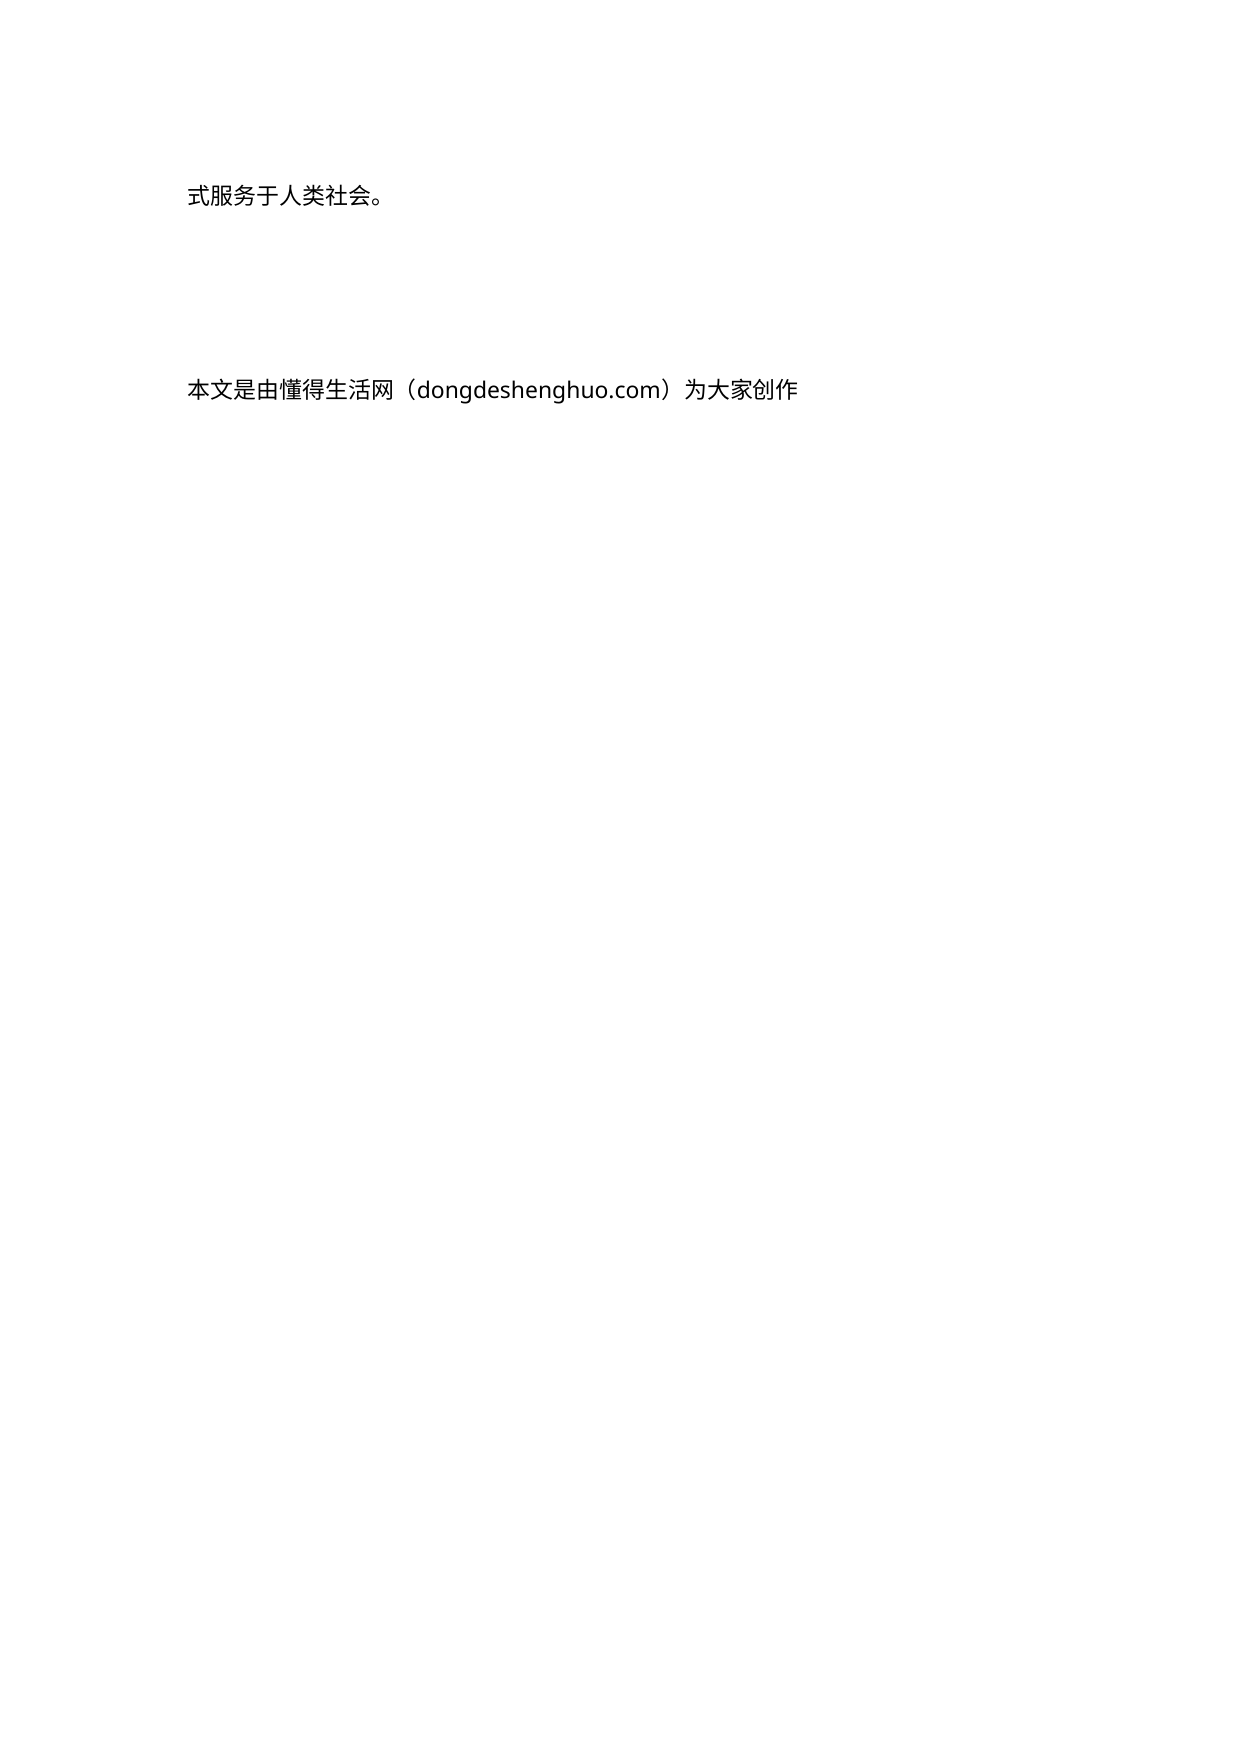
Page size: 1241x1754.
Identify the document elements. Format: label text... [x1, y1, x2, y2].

text 本文是由懂得生活网（dongdeshenghuo.com）为大家创作 [187, 356, 1053, 421]
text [187, 162, 1053, 227]
